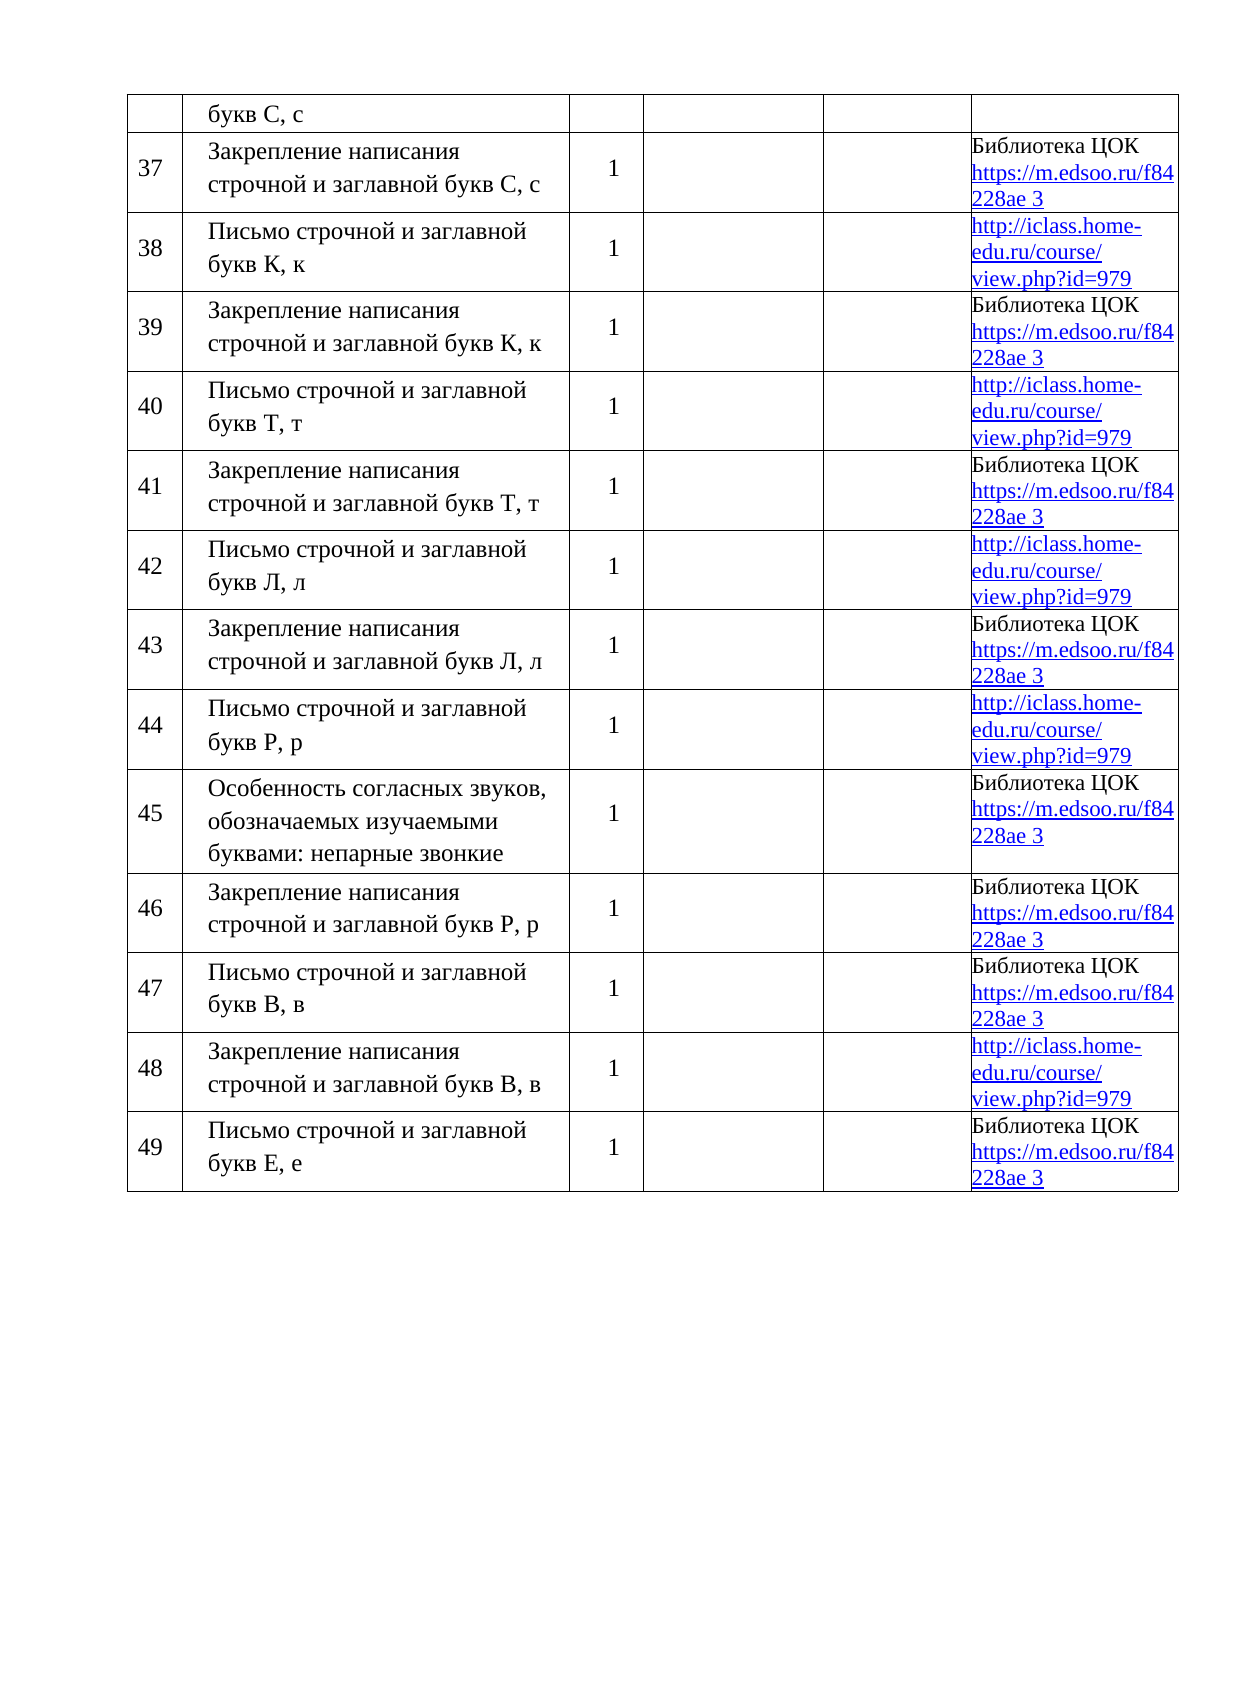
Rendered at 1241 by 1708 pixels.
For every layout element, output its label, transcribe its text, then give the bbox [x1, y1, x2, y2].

table_cell Закрепление написания строчной и заглавной букв С, с [183, 133, 569, 211]
table_cell 39 [128, 292, 182, 371]
table_cell http://iclass.home-edu.ru/course/view.php?id=979 [972, 690, 1178, 768]
table_cell Библиотека ЦОК https://m.edsoo.ru/f84228ae 3 [972, 1112, 1178, 1191]
table_cell http://iclass.home-edu.ru/course/view.php?id=979 [972, 531, 1178, 609]
table_cell 42 [128, 531, 182, 609]
table_cell Библиотека ЦОК https://m.edsoo.ru/f84228ae 3 [972, 953, 1178, 1032]
table_cell 47 [128, 953, 182, 1032]
table_cell [644, 133, 823, 211]
table_cell Библиотека ЦОК https://m.edsoo.ru/f84228ae 3 [972, 770, 1178, 872]
table_cell Закрепление написания строчной и заглавной букв Л, л [183, 610, 569, 689]
table_cell [644, 770, 823, 872]
table_cell 1 [570, 451, 643, 530]
table_cell 1 [570, 1112, 643, 1191]
table_cell [644, 1033, 823, 1111]
table_cell Письмо строчной и заглавной букв Т, т [183, 372, 569, 450]
table_header [644, 95, 823, 132]
table_cell 1 [570, 213, 643, 291]
table_cell 1 [570, 1033, 643, 1111]
table_cell [824, 1033, 971, 1111]
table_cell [972, 133, 1178, 211]
table_cell Библиотека ЦОК https://m.edsoo.ru/f84228ae 3 [972, 610, 1178, 689]
table_cell [824, 690, 971, 768]
table_cell 1 [570, 133, 643, 211]
table_cell 1 [570, 874, 643, 952]
table_cell http://iclass.home-edu.ru/course/view.php?id=979 [972, 372, 1178, 450]
table_cell Закрепление написания строчной и заглавной букв Р, р [183, 874, 569, 952]
table_cell [644, 531, 823, 609]
table_cell [644, 953, 823, 1032]
table_cell [824, 1112, 971, 1191]
table_cell 1 [570, 610, 643, 689]
table_cell [644, 451, 823, 530]
table_cell Письмо строчной и заглавной букв Р, р [183, 690, 569, 768]
table_cell 38 [128, 213, 182, 291]
table_cell [824, 292, 971, 371]
table_cell Библиотека ЦОК https://m.edsoo.ru/f84228ae 3 [972, 292, 1178, 371]
table_header [570, 95, 643, 132]
table_cell 46 [128, 874, 182, 952]
table_cell 44 [128, 690, 182, 768]
table_cell Письмо строчной и заглавной букв В, в [183, 953, 569, 1032]
table_cell [644, 1112, 823, 1191]
table_cell Закрепление написания строчной и заглавной букв Т, т [183, 451, 569, 530]
table_cell 1 [570, 690, 643, 768]
table_cell [824, 451, 971, 530]
table_cell [824, 133, 971, 211]
table_cell Особенность согласных звуков, обозначаемых изучаемыми буквами: непарные звонкие [183, 770, 569, 872]
table_cell 41 [128, 451, 182, 530]
table_header [128, 95, 182, 132]
table_cell 43 [128, 610, 182, 689]
table_cell [644, 874, 823, 952]
table_cell [824, 953, 971, 1032]
table_cell 37 [128, 133, 182, 211]
table_cell [824, 610, 971, 689]
table_cell Письмо строчной и заглавной букв К, к [183, 213, 569, 291]
table_header [972, 95, 1178, 132]
table_cell 1 [570, 770, 643, 872]
table_cell Письмо строчной и заглавной букв Л, л [183, 531, 569, 609]
table_cell Письмо строчной и заглавной букв Е, е [183, 1112, 569, 1191]
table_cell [972, 213, 1178, 291]
table_cell Библиотека ЦОК https://m.edsoo.ru/f84228ae 3 [972, 874, 1178, 952]
table_cell 1 [570, 372, 643, 450]
table_cell Библиотека ЦОК https://m.edsoo.ru/f84228ae 3 [972, 451, 1178, 530]
table_header букв С, с [183, 95, 569, 132]
table_cell [644, 690, 823, 768]
table_cell [824, 770, 971, 872]
table_cell [644, 372, 823, 450]
table_cell http://iclass.home-edu.ru/course/view.php?id=979 [972, 1033, 1178, 1111]
table_cell [644, 292, 823, 371]
table_cell [644, 610, 823, 689]
table_cell [824, 531, 971, 609]
table_cell [824, 874, 971, 952]
table_cell [824, 372, 971, 450]
table_cell [644, 213, 823, 291]
table_cell 40 [128, 372, 182, 450]
table_header [824, 95, 971, 132]
table_cell [824, 213, 971, 291]
table_cell 49 [128, 1112, 182, 1191]
table_cell 48 [128, 1033, 182, 1111]
table_cell 1 [570, 953, 643, 1032]
table_cell Закрепление написания строчной и заглавной букв К, к [183, 292, 569, 371]
table_cell 1 [570, 292, 643, 371]
table_cell 1 [570, 531, 643, 609]
table_cell 45 [128, 770, 182, 872]
table_cell Закрепление написания строчной и заглавной букв В, в [183, 1033, 569, 1111]
